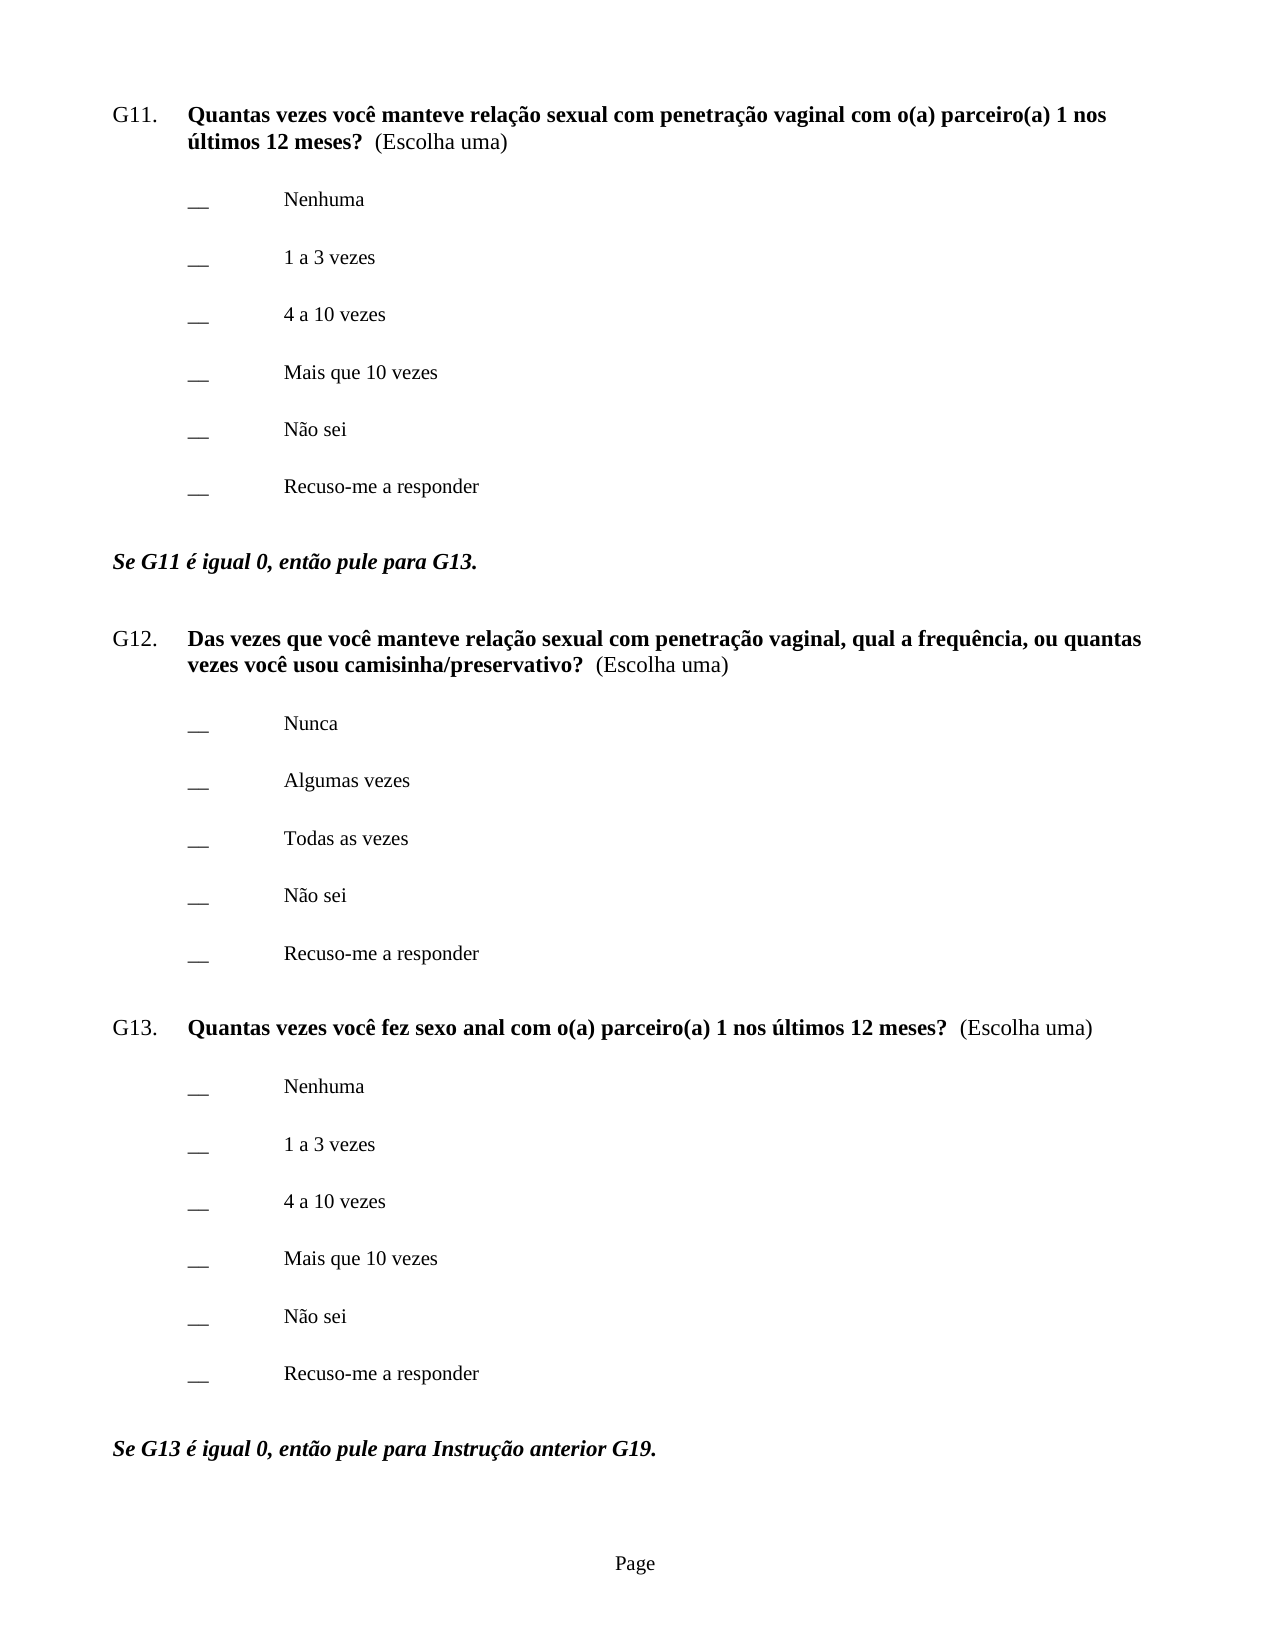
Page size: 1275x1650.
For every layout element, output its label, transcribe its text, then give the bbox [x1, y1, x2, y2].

text __ Não sei [112, 883, 1162, 907]
text __ 1 a 3 vezes [112, 245, 1162, 269]
text __ Recuso-me a responder [112, 474, 1162, 498]
text __ Nenhuma [112, 1074, 1162, 1098]
text G13. Quantas vezes você fez sexo anal com o(a) parceiro(a) 1 nos últimos 12 meses? (Escolha uma) [112, 1014, 1162, 1041]
text G12. Das vezes que você manteve relação sexual com penetração vaginal, qual a frequência, ou quantas vezes você usou camisinha/preservativo? (Escolha uma) [112, 625, 1162, 677]
text __ Nunca [112, 711, 1162, 735]
text __ 4 a 10 vezes [112, 302, 1162, 326]
text __ 1 a 3 vezes [112, 1132, 1162, 1156]
text __ Algumas vezes [112, 768, 1162, 792]
text __ Todas as vezes [112, 826, 1162, 850]
text __ Nenhuma [112, 187, 1162, 211]
text __ Mais que 10 vezes [112, 359, 1162, 384]
text __ Não sei [112, 1304, 1162, 1328]
text Se G11 é igual 0, então pule para G13. [112, 548, 1162, 575]
text __ Recuso-me a responder [112, 1361, 1162, 1385]
text __ Recuso-me a responder [112, 940, 1162, 964]
text __ 4 a 10 vezes [112, 1189, 1162, 1213]
text __ Mais que 10 vezes [112, 1246, 1162, 1270]
text __ Não sei [112, 417, 1162, 441]
text G11. Quantas vezes você manteve relação sexual com penetração vaginal com o(a) parceiro(a) 1 nos últimos 12 meses? (Escolha uma) [112, 101, 1162, 154]
text Se G13 é igual 0, então pule para Instrução anterior G19. [112, 1435, 1162, 1462]
